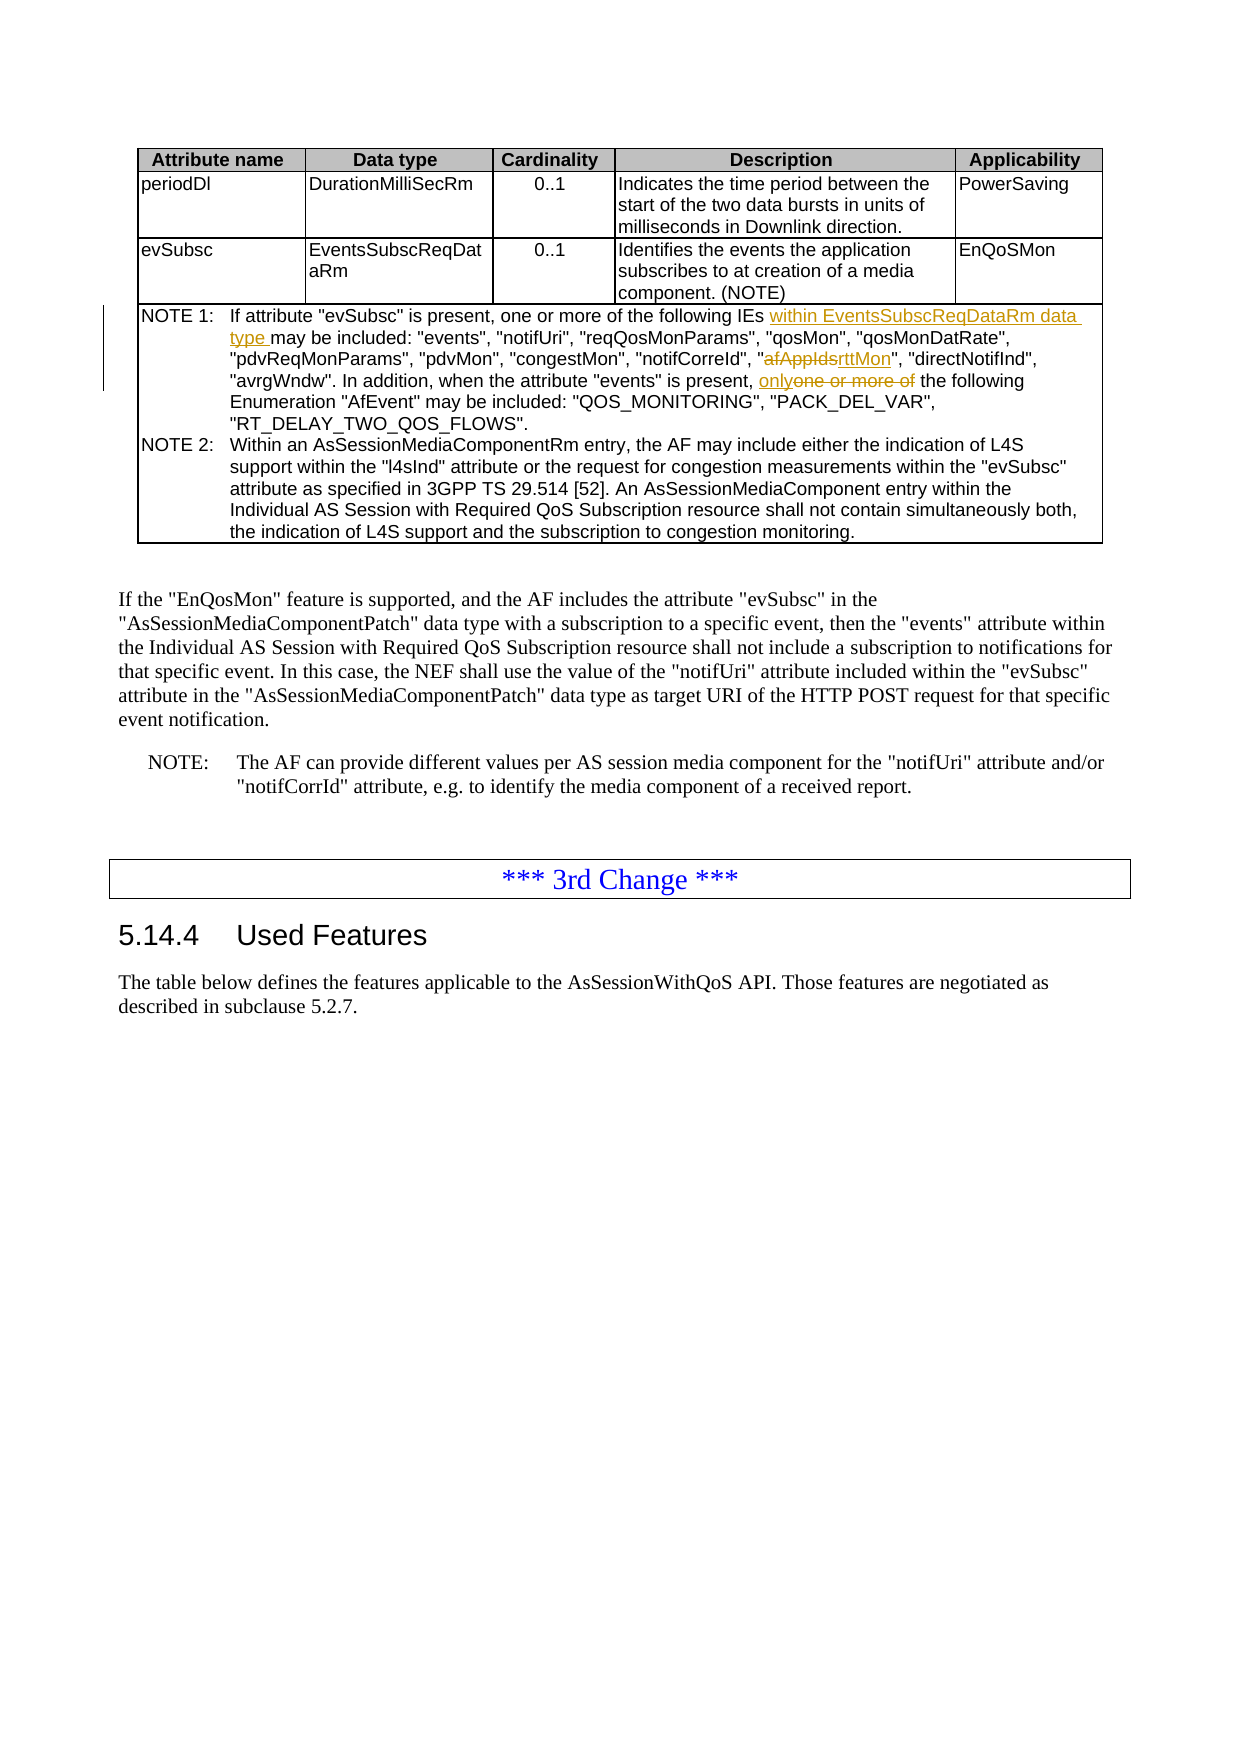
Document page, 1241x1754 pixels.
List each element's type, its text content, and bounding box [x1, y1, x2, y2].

subtitle 5.14.4 Used Features [118, 918, 1122, 951]
table_header Applicability [956, 149, 1102, 171]
table_cell periodDl [139, 172, 305, 237]
table_cell Indicates the time period between the start of the two data bursts in units of milliseconds in Downlink direction. [616, 172, 955, 237]
table_header Attribute name [139, 149, 305, 171]
table_cell PowerSaving [956, 172, 1102, 237]
text If the "EnQosMon" feature is supported, and the AF includes the attribute "evSubsc" in the "AsSessionMediaComponentPatch" data type with a subscription to a specific event, then the "events" attribute within the Individual AS Session with Required QoS Subscription resource shall not include a subscription to notifications for that specific event. In this case, the NEF shall use the value of the "notifUri" attribute included within the "evSubsc" attribute in the "AsSessionMediaComponentPatch" data type as target URI of the HTTP POST request for that specific event notification. [118, 586, 1122, 731]
table_cell DurationMilliSecRm [306, 172, 492, 237]
table_cell 0..1 [494, 172, 614, 237]
table_cell Identifies the events the application subscribes to at creation of a media component. (NOTE) [616, 239, 955, 303]
table_cell EnQoSMon [956, 239, 1102, 303]
table_cell 0..1 [494, 239, 614, 303]
table_header Description [616, 149, 955, 171]
table_header Data type [306, 149, 492, 171]
table_cell evSubsc [139, 239, 305, 303]
text The table below defines the features applicable to the AsSessionWithQoS API. Those features are negotiated as described in subclause 5.2.7. [118, 970, 1122, 1018]
table_cell EventsSubscReqDataRm [306, 239, 492, 303]
table_cell NOTE 1: If attribute "evSubsc" is present, one or more of the following IEs may be included: "events", "notifUri", "reqQosMonParams", "qosMon", "qosMonDatRate", "pdvReqMonParams", "pdvMon", "congestMon", "notifCorreId", "", "directNotifInd", "avrgWndw". In addition, when the attribute "events" is present, the following Enumeration "AfEvent" may be included: "QOS_MONITORING", "PACK_DEL_VAR", "RT_DELAY_TWO_QOS_FLOWS". NOTE 2: Within an AsSessionMediaComponentRm entry, the AF may include either the indication of L4S support within the "l4sInd" attribute or the request for congestion measurements within the "evSubsc" attribute as specified in 3GPP TS 29.514 [52]. An AsSessionMediaComponent entry within the Individual AS Session with Required QoS Subscription resource shall not contain simultaneously both, the indication of L4S support and the subscription to congestion monitoring. [139, 305, 1102, 542]
text *** 3rd Change *** [110, 860, 1130, 898]
table_header Cardinality [494, 149, 614, 171]
text NOTE: The AF can provide different values per AS session media component for the "notifUri" attribute and/or "notifCorrId" attribute, e.g. to identify the media component of a received report. [148, 749, 1122, 798]
